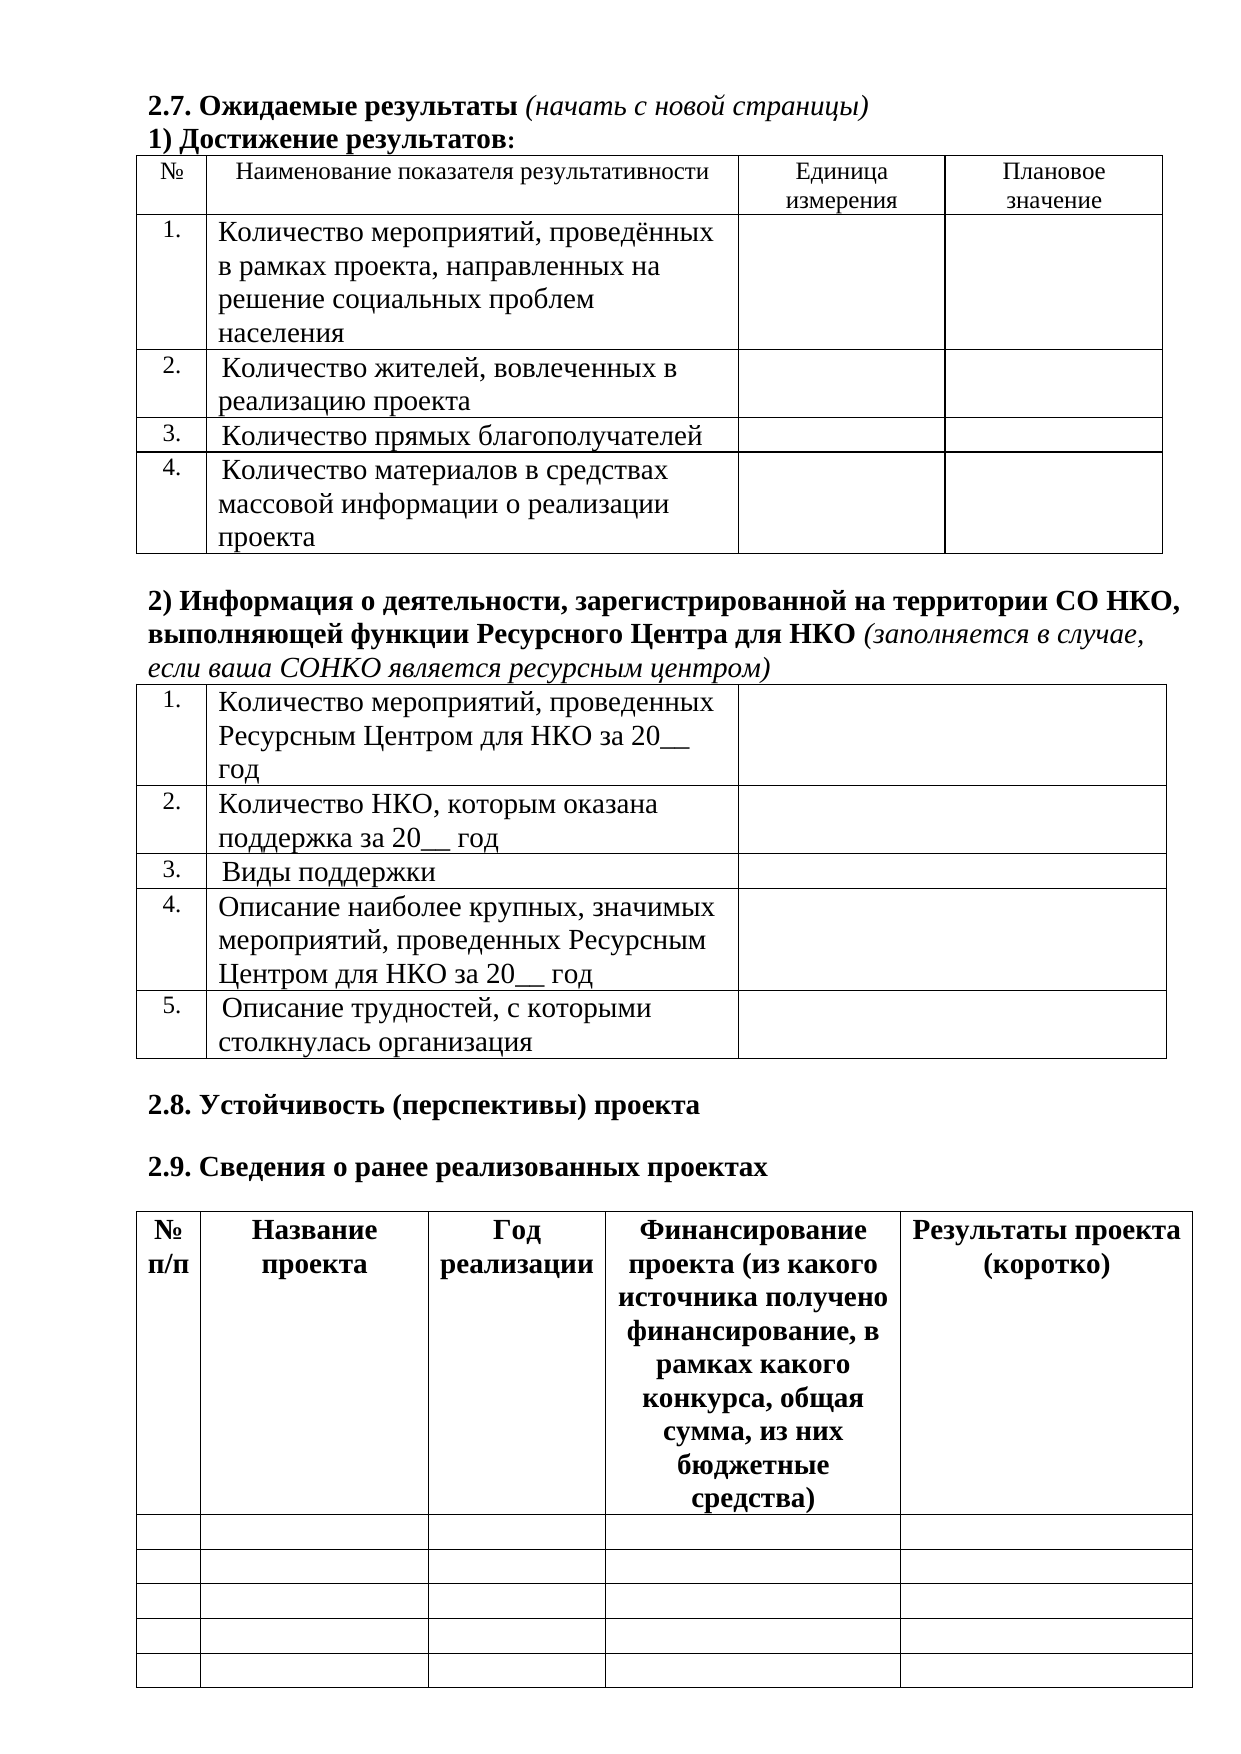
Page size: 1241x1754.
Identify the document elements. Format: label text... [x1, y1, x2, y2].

text 2.9. Сведения о ранее реализованных проектах [148, 1149, 1181, 1182]
table_cell [606, 1619, 900, 1652]
table_header Плановое значение [946, 156, 1162, 213]
table_cell [201, 1619, 428, 1652]
table_cell Количество прямых благополучателей [207, 418, 738, 451]
table_cell [739, 786, 1166, 853]
table_header № п/п [137, 1212, 200, 1514]
table_cell 2. [137, 786, 206, 853]
table_cell Количество мероприятий, проведённых в рамках проекта, направленных на решение социальных проблем населения [207, 215, 738, 349]
table_cell [739, 854, 1166, 888]
table_cell [901, 1550, 1192, 1583]
table_cell [739, 453, 944, 553]
text 2.7. Ожидаемые результаты (начать с новой страницы) [148, 88, 1181, 121]
table_cell [901, 1515, 1192, 1549]
table_cell [201, 1654, 428, 1687]
text 2) Информация о деятельности, зарегистрированной на территории СО НКО, выполняющей функции Ресурсного Центра для НКО (заполняется в случае, если ваша СОНКО является ресурсным центром) [148, 583, 1181, 683]
table_cell [429, 1584, 605, 1618]
table_cell [201, 1515, 428, 1549]
table_cell 5. [137, 991, 206, 1058]
table_cell [137, 1515, 200, 1549]
table_cell Количество материалов в средствах массовой информации о реализации проекта [207, 453, 738, 553]
table_cell [946, 418, 1162, 451]
table_cell [946, 453, 1162, 553]
table_header Единица измерения [739, 156, 944, 213]
table_header Название проекта [201, 1212, 428, 1514]
table_cell [201, 1550, 428, 1583]
table_cell Описание наиболее крупных, значимых мероприятий, проведенных Ресурсным Центром для НКО за 20__ год [207, 889, 738, 989]
table_cell [429, 1654, 605, 1687]
text 1) Достижение результатов: [148, 121, 1181, 155]
table_cell [946, 350, 1162, 417]
table_cell Количество жителей, вовлеченных в реализацию проекта [207, 350, 738, 417]
table_cell [429, 1515, 605, 1549]
table_cell [137, 1654, 200, 1687]
table_cell [739, 350, 944, 417]
table_cell [429, 1550, 605, 1583]
text 2.8. Устойчивость (перспективы) проекта [148, 1087, 1096, 1121]
table_cell [946, 215, 1162, 349]
table_cell [137, 1619, 200, 1652]
table_header 1. [137, 685, 206, 785]
table_header Финансирование проекта (из какого источника получено финансирование, в рамках какого конкурса, общая сумма, из них бюджетные средства) [606, 1212, 900, 1514]
table_cell [429, 1619, 605, 1652]
table_cell 4. [137, 889, 206, 989]
table_header Количество мероприятий, проведенных Ресурсным Центром для НКО за 20__ год [207, 685, 738, 785]
table_cell [739, 215, 944, 349]
table_cell 2. [137, 350, 206, 417]
table_header Наименование показателя результативности [207, 156, 738, 213]
table_cell [901, 1654, 1192, 1687]
table_cell 1. [137, 215, 206, 349]
table_cell [137, 1550, 200, 1583]
table_cell [606, 1550, 900, 1583]
table_cell 3. [137, 854, 206, 888]
table_header Результаты проекта (коротко) [901, 1212, 1192, 1514]
table_cell Количество НКО, которым оказана поддержка за 20__ год [207, 786, 738, 853]
table_cell [739, 991, 1166, 1058]
table_cell [606, 1584, 900, 1618]
table_cell [739, 418, 944, 451]
table_cell Описание трудностей, с которыми столкнулась организация [207, 991, 738, 1058]
table_cell [137, 1584, 200, 1618]
table_header Год реализации [429, 1212, 605, 1514]
table_cell [739, 889, 1166, 989]
table_cell [201, 1584, 428, 1618]
table_cell 4. [137, 453, 206, 553]
table_cell [901, 1619, 1192, 1652]
table_header [739, 685, 1166, 785]
table_cell [606, 1654, 900, 1687]
table_cell [606, 1515, 900, 1549]
table_cell Виды поддержки [207, 854, 738, 888]
table_header № [137, 156, 206, 213]
table_cell 3. [137, 418, 206, 451]
table_cell [901, 1584, 1192, 1618]
